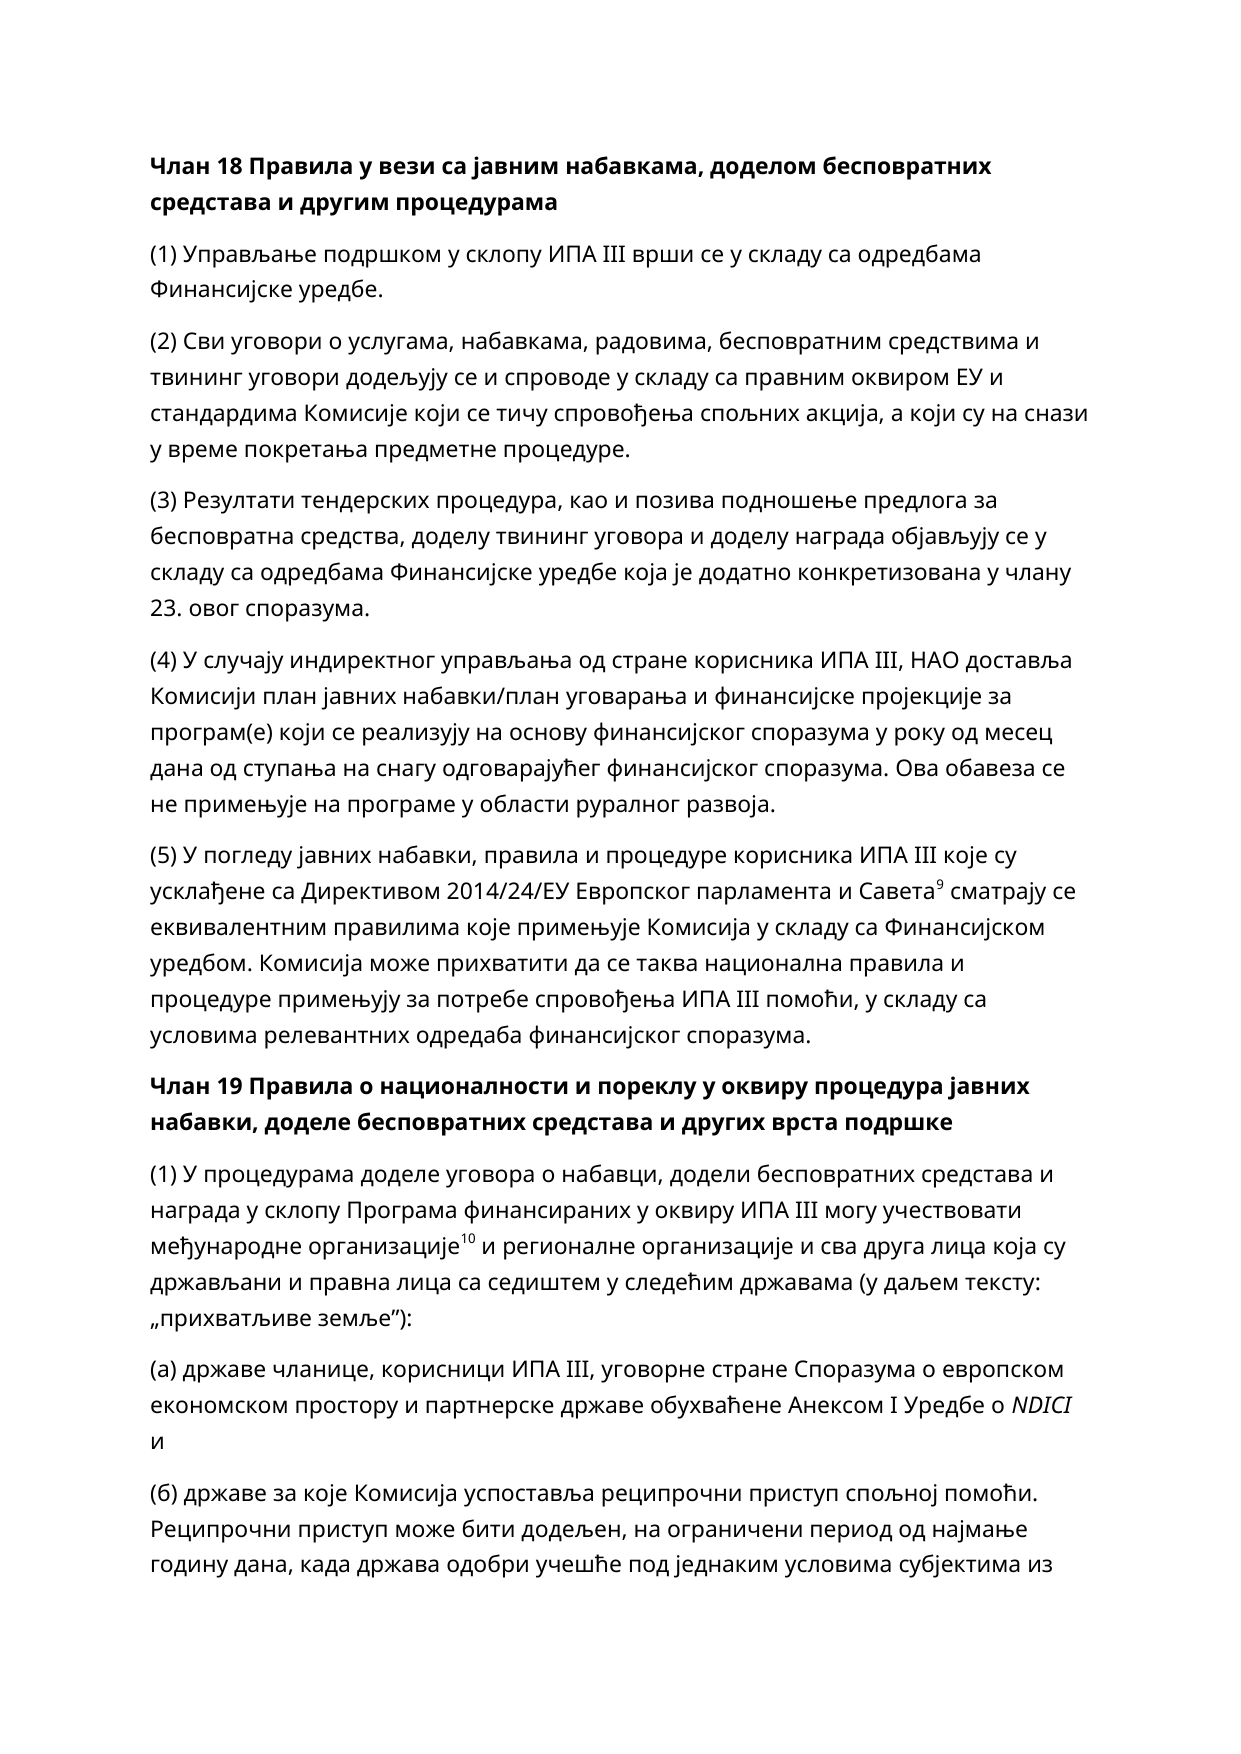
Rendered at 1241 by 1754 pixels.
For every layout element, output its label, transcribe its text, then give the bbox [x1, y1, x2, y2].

text (1) Управљање подршком у склопу ИПА III врши се у складу са одредбама Финансијске уредбе. [150, 237, 1090, 305]
text (3) Резултати тендерских процедура, као и позива подношење предлога за бесповратна средства, доделу твининг уговора и доделу награда објављују се у складу са одредбама Финансијске уредбе која је додатно конкретизована у члану 23. овог споразума. [150, 484, 1090, 623]
text (a) државе чланице, корисници ИПА III, уговорне стране Споразума о европском економском простору и партнерске државе обухваћене Анексом I Уредбе о NDICI и [150, 1353, 1090, 1456]
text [150, 1477, 1090, 1580]
text (1) У процедурама доделе уговора о набавци, додели бесповратних средстава и награда у склопу Програма финансираних у оквиру ИПА III могу учествовати међународне организације10 и регионалне организације и сва друга лица која су држављани и правна лица са седиштем у следећим државама (у даљем тексту: „прихватљиве земље”): [150, 1158, 1090, 1333]
text Члан 19 Правила о националности и пореклу у оквиру процедура јавних набавки, доделе бесповратних средстава и других врста подршке [150, 1070, 1090, 1137]
text (2) Сви уговори о услугама, набавкама, радовима, бесповратним средствима и твининг уговори додељују се и спроводе у складу са правним оквиром ЕУ и стандардима Комисије који се тичу спровођења спољних акција, а који су на снази у време покретања предметне процедуре. [150, 325, 1090, 464]
text Члан 18 Правила у вези са јавним набавкама, доделом бесповратних средстава и другим процедурама [150, 150, 1090, 217]
text (4) У случају индиректног управљања од стране корисника ИПА III, НАО доставља Комисији план јавних набавки/план уговарања и финансијске пројекције за програм(е) који се реализују на основу финансијског споразума у року од месец дана од ступања на снагу одговарајућег финансијског споразума. Ова обавеза се не примењује на програме у области руралног развоја. [150, 644, 1090, 819]
text (5) У погледу јавних набавки, правила и процедуре корисника ИПА III које су усклађене са Директивом 2014/24/ЕУ Европског парламента и Савета9 сматрају се еквивалентним правилима које примењује Комисија у складу са Финансијском уредбом. Комисија може прихватити да се таква национална правила и процедуре примењују за потребе спровођења ИПА III помоћи, у складу са условима релевантних одредаба финансијског споразума. [150, 839, 1090, 1050]
